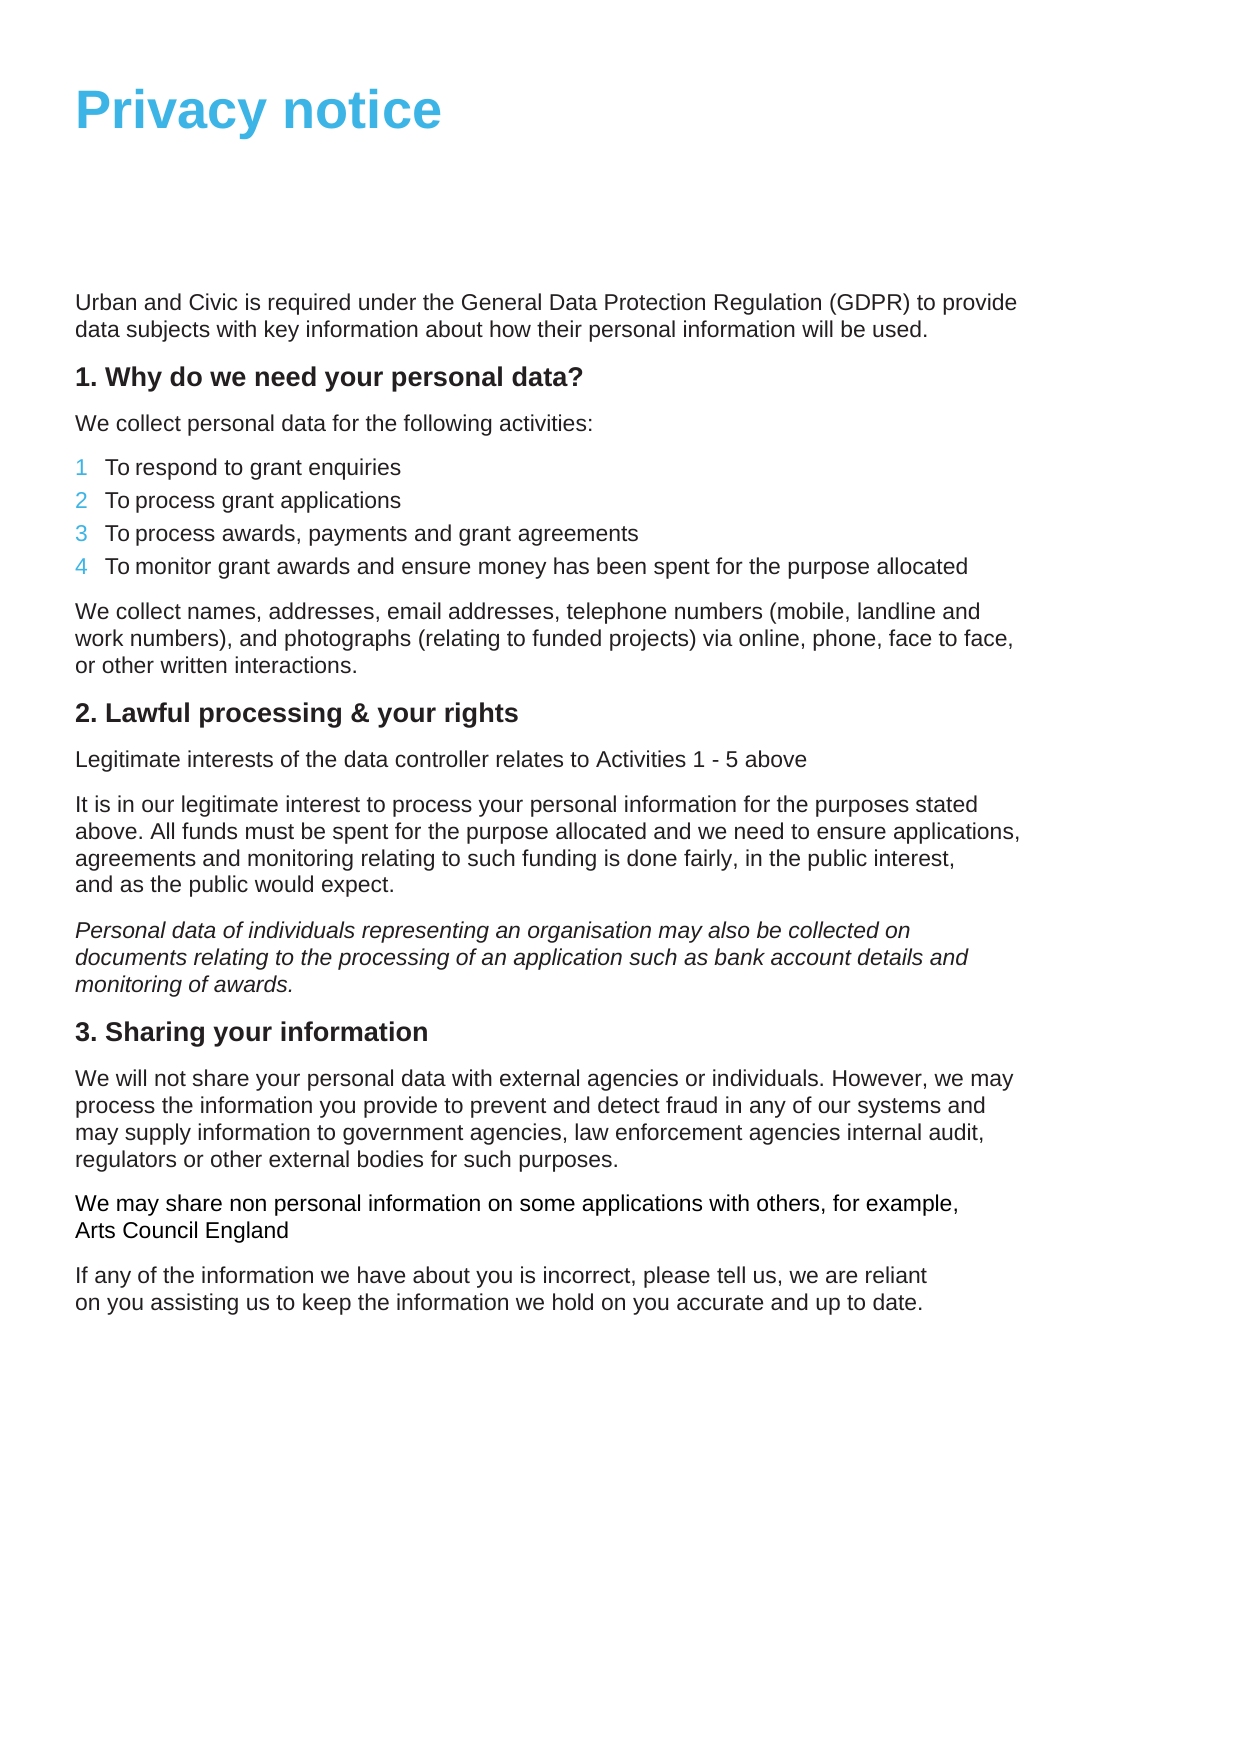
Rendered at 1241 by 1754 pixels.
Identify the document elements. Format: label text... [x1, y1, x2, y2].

text We collect personal data for the following activities: [75, 409, 1180, 436]
list To process awards, payments and grant agreements [75, 520, 1180, 547]
text If any of the information we have about you is incorrect, please tell us, we are reliant on you assisting us to keep the information we hold on you accurate and up to date. [75, 1262, 929, 1315]
list To monitor grant awards and ensure money has been spent for the purpose allocated [75, 553, 1180, 579]
text Personal data of individuals representing an organisation may also be collected on documents relating to the processing of an application such as bank account details and monitoring of awards. [75, 917, 970, 997]
list To process grant applications [75, 487, 1180, 514]
text and as the public would expect. [75, 872, 1180, 898]
subtitle Why do we need your personal data? [75, 361, 1180, 392]
text We will not share your personal data with external agencies or individuals. However, we may process the information you provide to prevent and detect fraud in any of our systems and may supply information to government agencies, law enforcement agencies internal audit, regulators or other external bodies for such purposes. [75, 1064, 1019, 1172]
text We may share non personal information on some applications with others, for example, Arts Council England [75, 1190, 970, 1244]
list To respond to grant enquiries [75, 454, 1180, 481]
text It is in our legitimate interest to process your personal information for the purposes stated above. All funds must be spent for the purpose allocated and we need to ensure applications, agreements and monitoring relating to such funding is done fairly, in the public interest, [75, 791, 1044, 871]
text We collect names, addresses, email addresses, telephone numbers (mobile, landline and work numbers), and photographs (relating to funded projects) via online, phone, face to face, or other written interactions. [75, 598, 1016, 678]
text Legitimate interests of the data controller relates to Activities 1 - 5 above [75, 746, 1180, 772]
subtitle Lawful processing & your rights [75, 697, 1180, 728]
text Urban and Civic is required under the General Data Protection Regulation (GDPR) to provide data subjects with key information about how their personal information will be used. [75, 289, 1019, 342]
subtitle Sharing your information [75, 1016, 1180, 1047]
